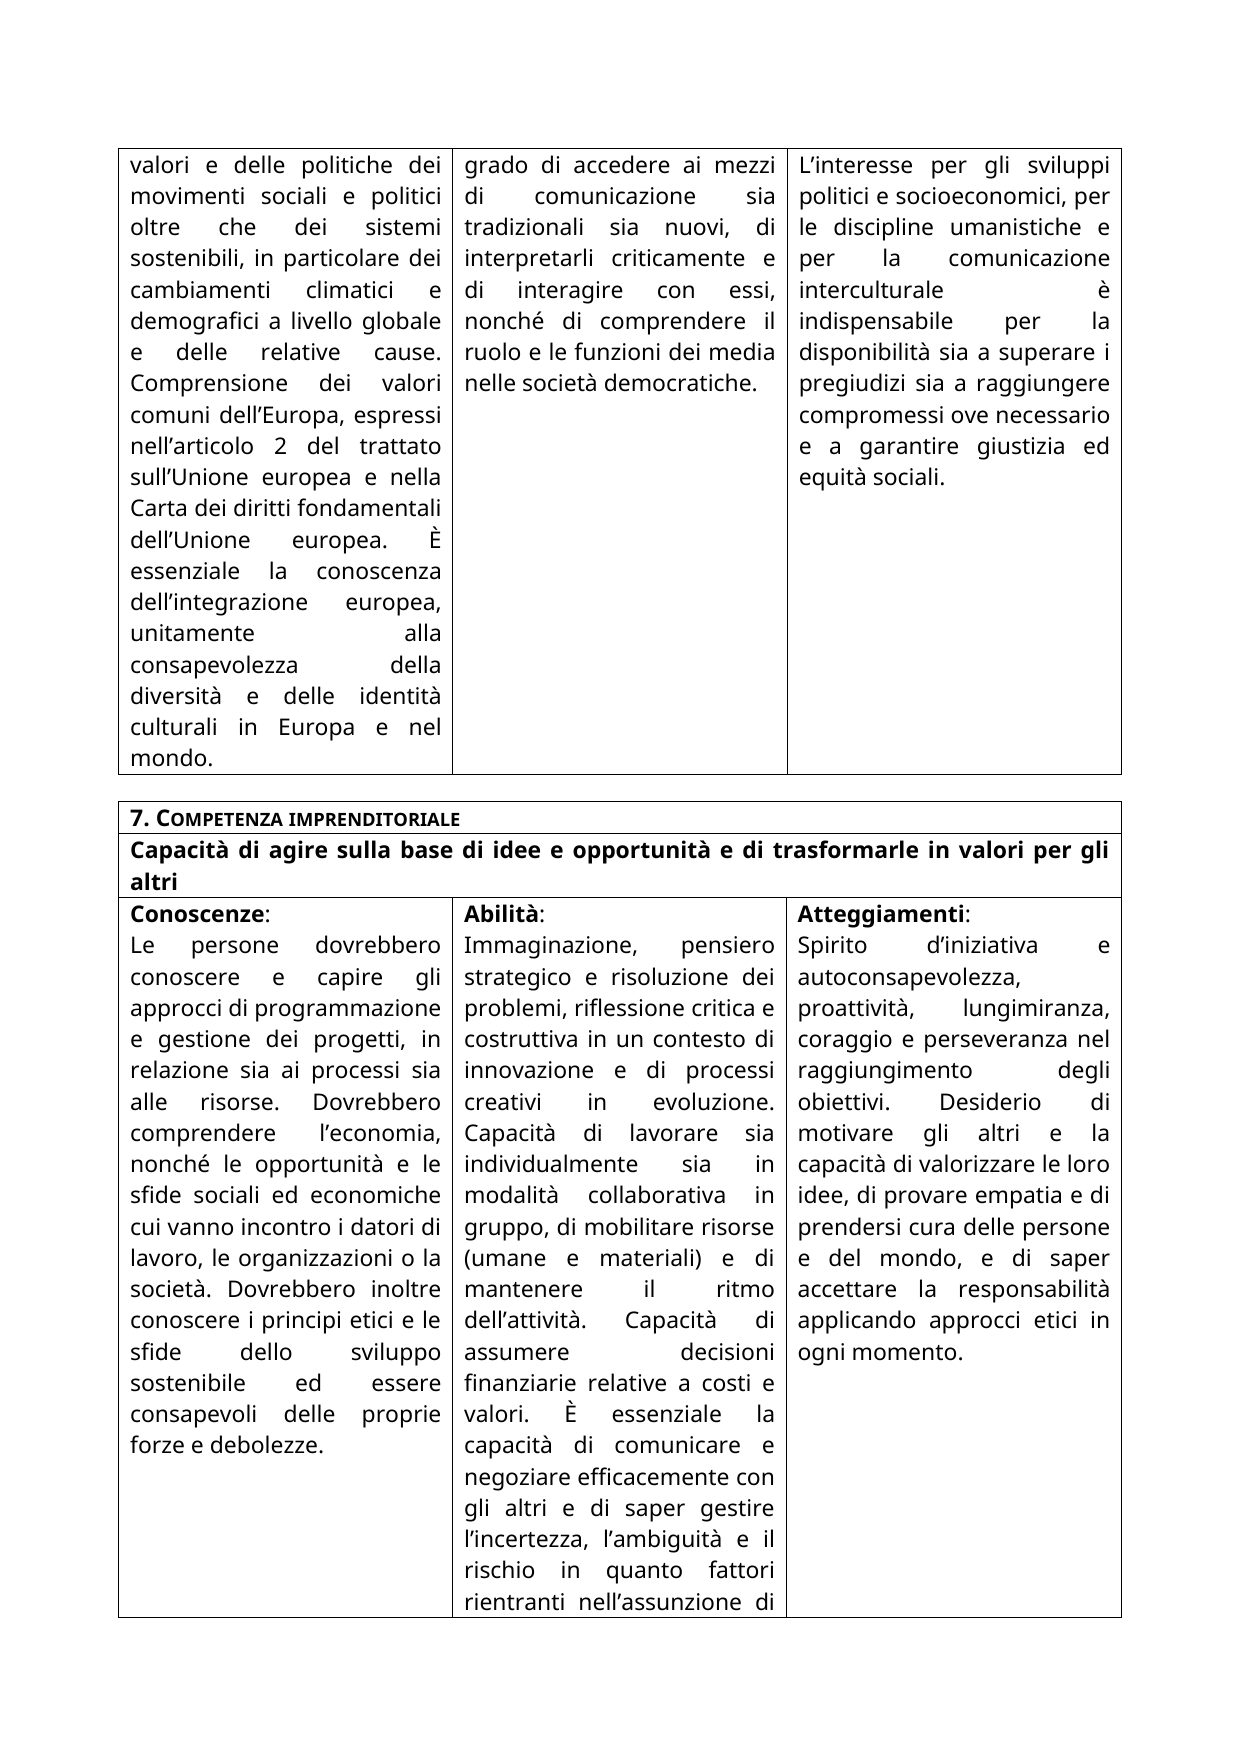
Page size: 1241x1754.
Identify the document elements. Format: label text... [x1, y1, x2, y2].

table_header 7. Competenza imprenditoriale [119, 802, 1121, 833]
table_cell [788, 149, 1121, 774]
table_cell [787, 898, 1121, 1617]
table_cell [119, 149, 452, 774]
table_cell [119, 898, 452, 1617]
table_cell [453, 149, 787, 774]
table_cell Capacità di agire sulla base di idee e opportunità e di trasformarle in valori per gli altri [119, 834, 1121, 897]
